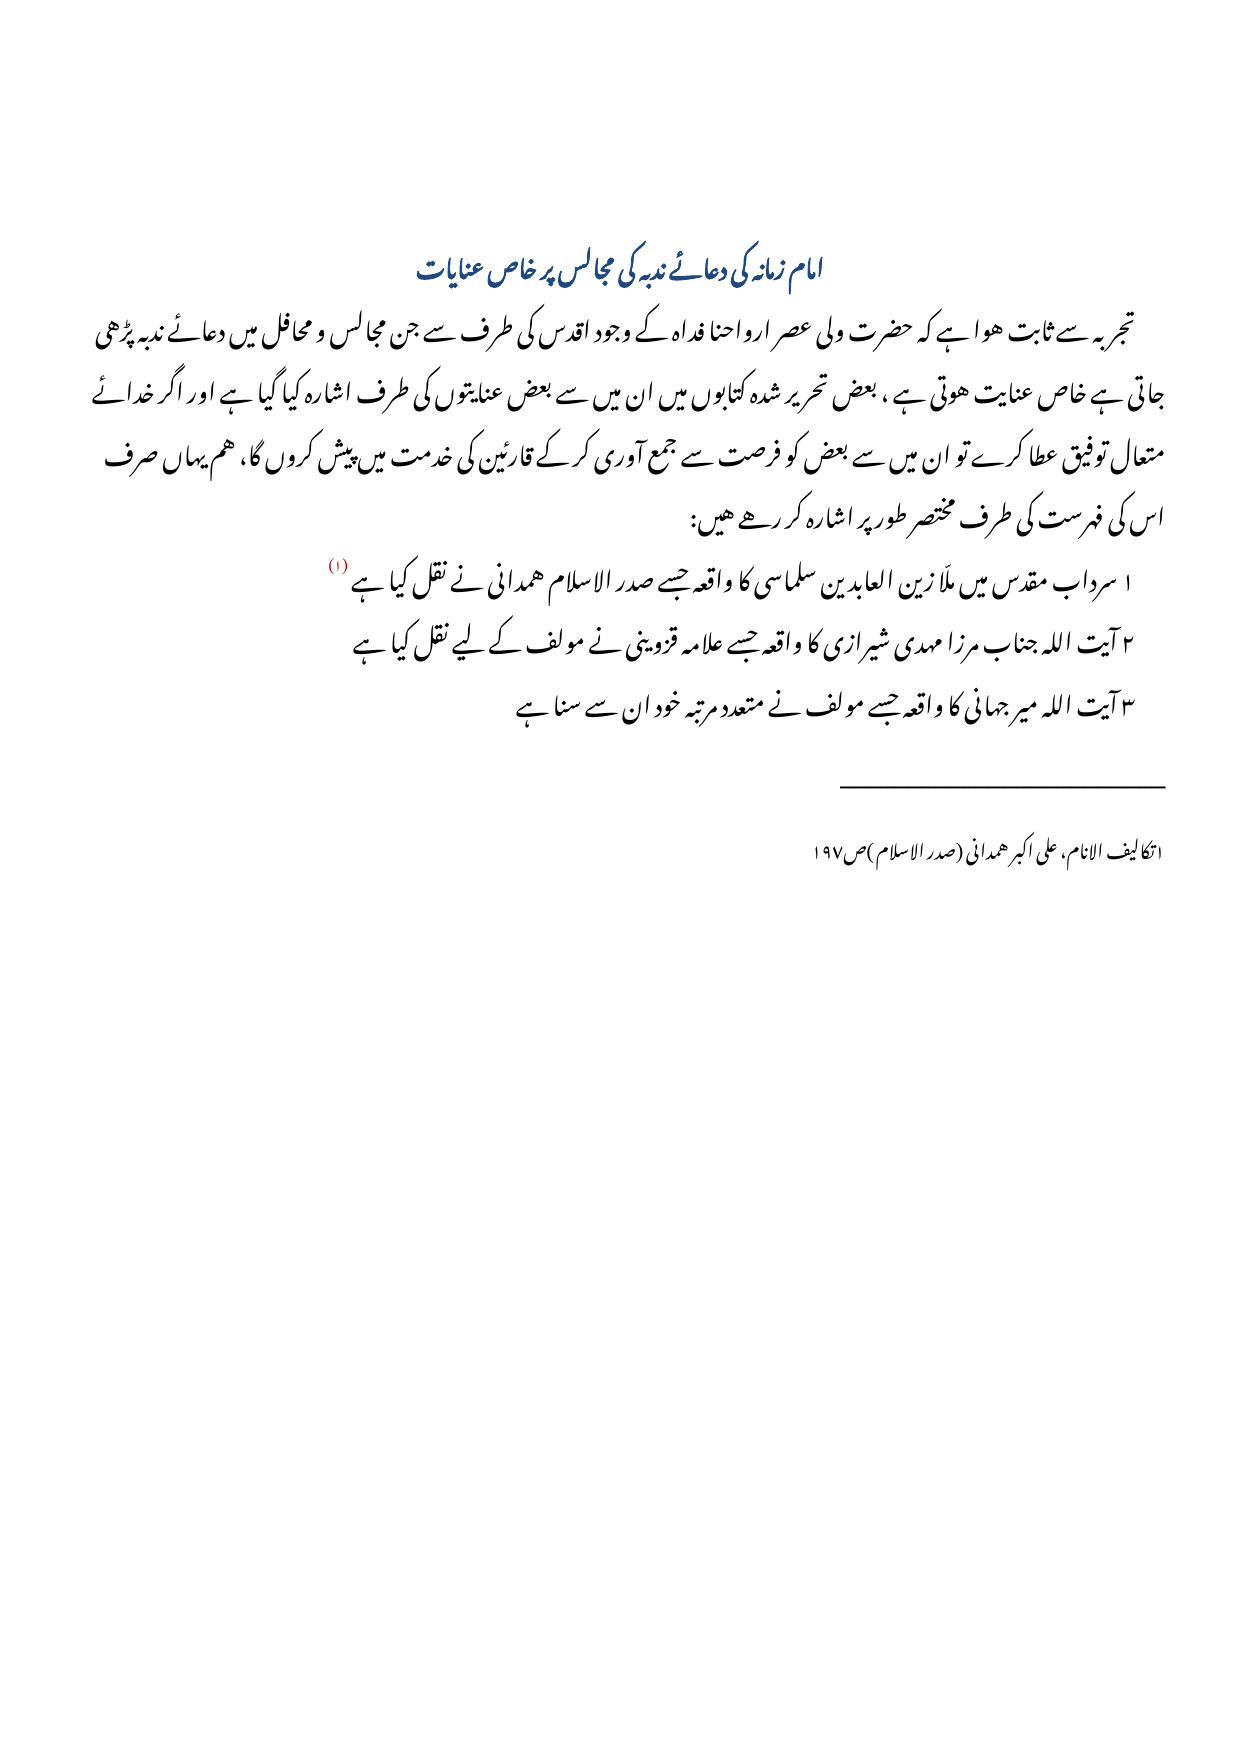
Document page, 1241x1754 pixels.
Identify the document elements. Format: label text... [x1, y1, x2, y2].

text ۱ سرداب مقدس میں ملّا زین العابدین سلماسی کا واقعه جسے صدر الاسلام همدانی نے نقل کیا ہے (۱) [75, 544, 1165, 606]
subtitle امام زمانہ کی دعائے ندبہ کی مجالس پر خاص عنایات [75, 231, 1165, 294]
text ۲ آیت الله جناب مرزا مهدی شیرازی کا واقعه جسے علامه قزوینی نے مولف کے لیے نقل کیا ہے [75, 606, 1165, 669]
text تجربه سے ثابت هوا ہے که حضرت ولی عصر ارواحنا فداه کے وجود اقدس کی طرف سے جن مجالس و محافل میں دعائے ندبه پڑهی جاتی ہے خاص عنایت هوتی ہے ، بعض تحریر شده کتابوں میں ان میں سے بعض عنایتوں کی طرف اشاره کیا گیا ہے اور اگر خدائے متعال توفیق عطا کرے تو ان میں سے بعض کو فرصت سے جمع آوری کر کے قارئین کی خدمت میں پیش کروں گا، هم یهاں صرف اس کی فهرست کی طرف مختصر طور پر اشاره کر رهے هیں: [75, 294, 1165, 544]
text ۳ آیت الله میر جهانی کا واقعه جسے مولف نے متعدد مرتبه خود ان سے سنا ہے [75, 669, 1165, 731]
text ۱تکالیف الانام، علی اکبر همدانی (صدر الاسلام )ص۱۹۷ [75, 824, 1165, 871]
text ________________________ [75, 731, 1165, 799]
